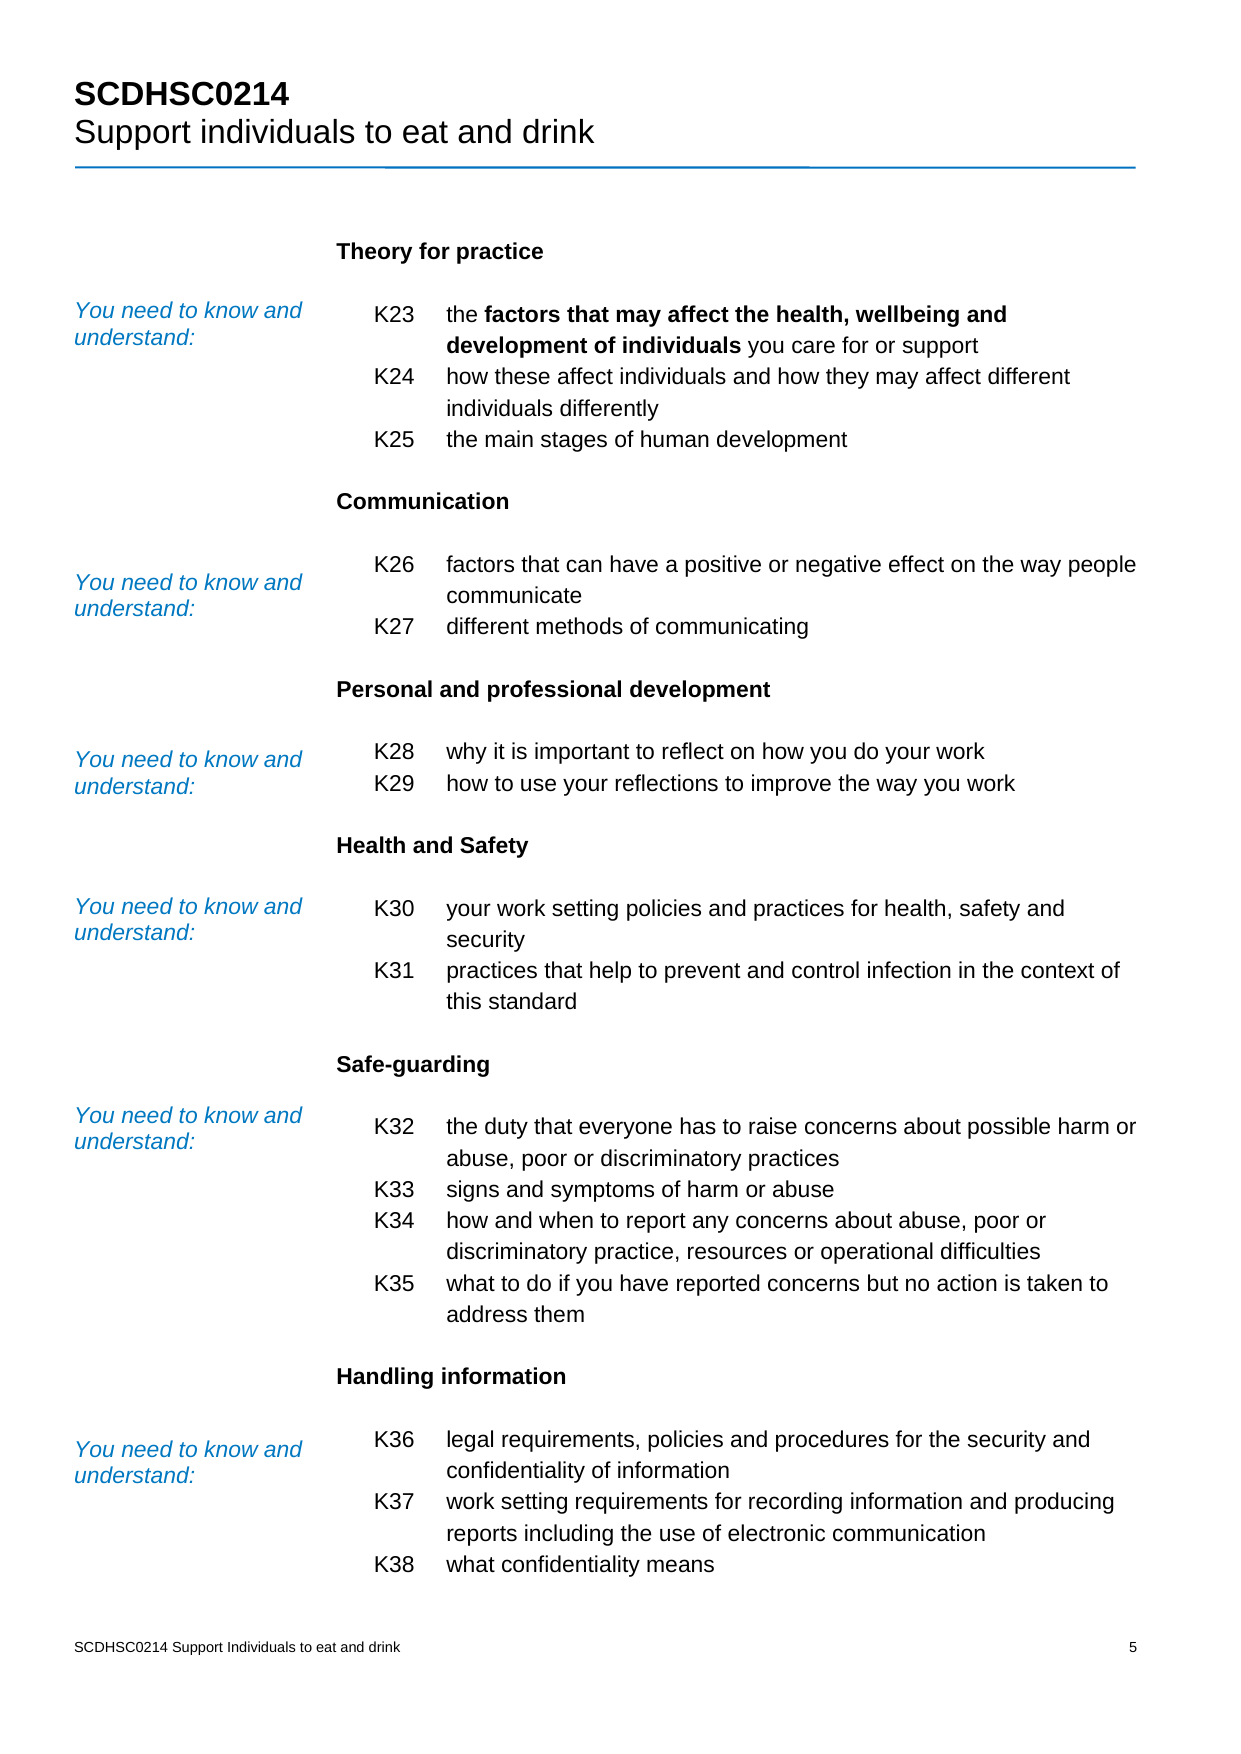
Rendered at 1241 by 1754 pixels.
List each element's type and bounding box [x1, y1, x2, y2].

table_header [63, 204, 325, 1582]
table_header [325, 204, 1148, 1582]
